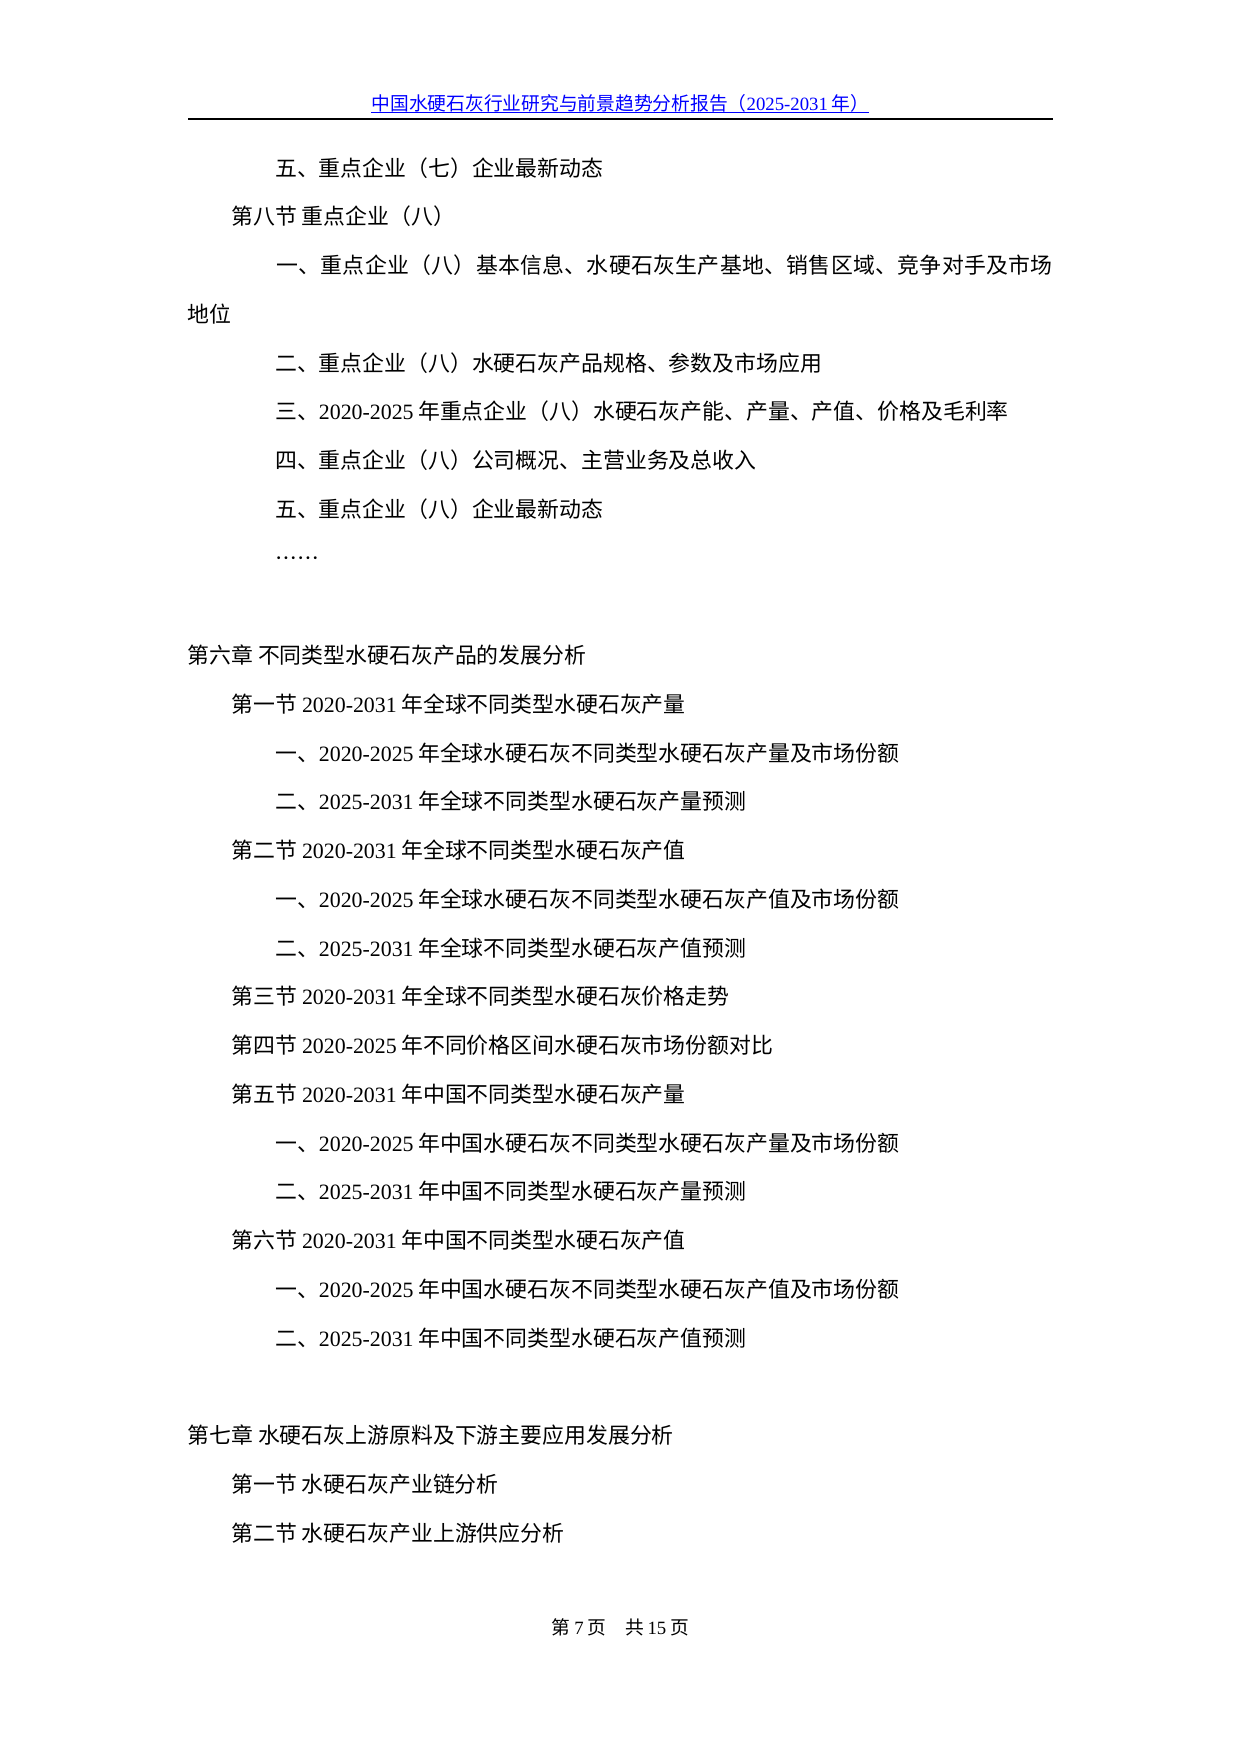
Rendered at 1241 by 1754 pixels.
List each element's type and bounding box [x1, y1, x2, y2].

text [187, 150, 1053, 1548]
